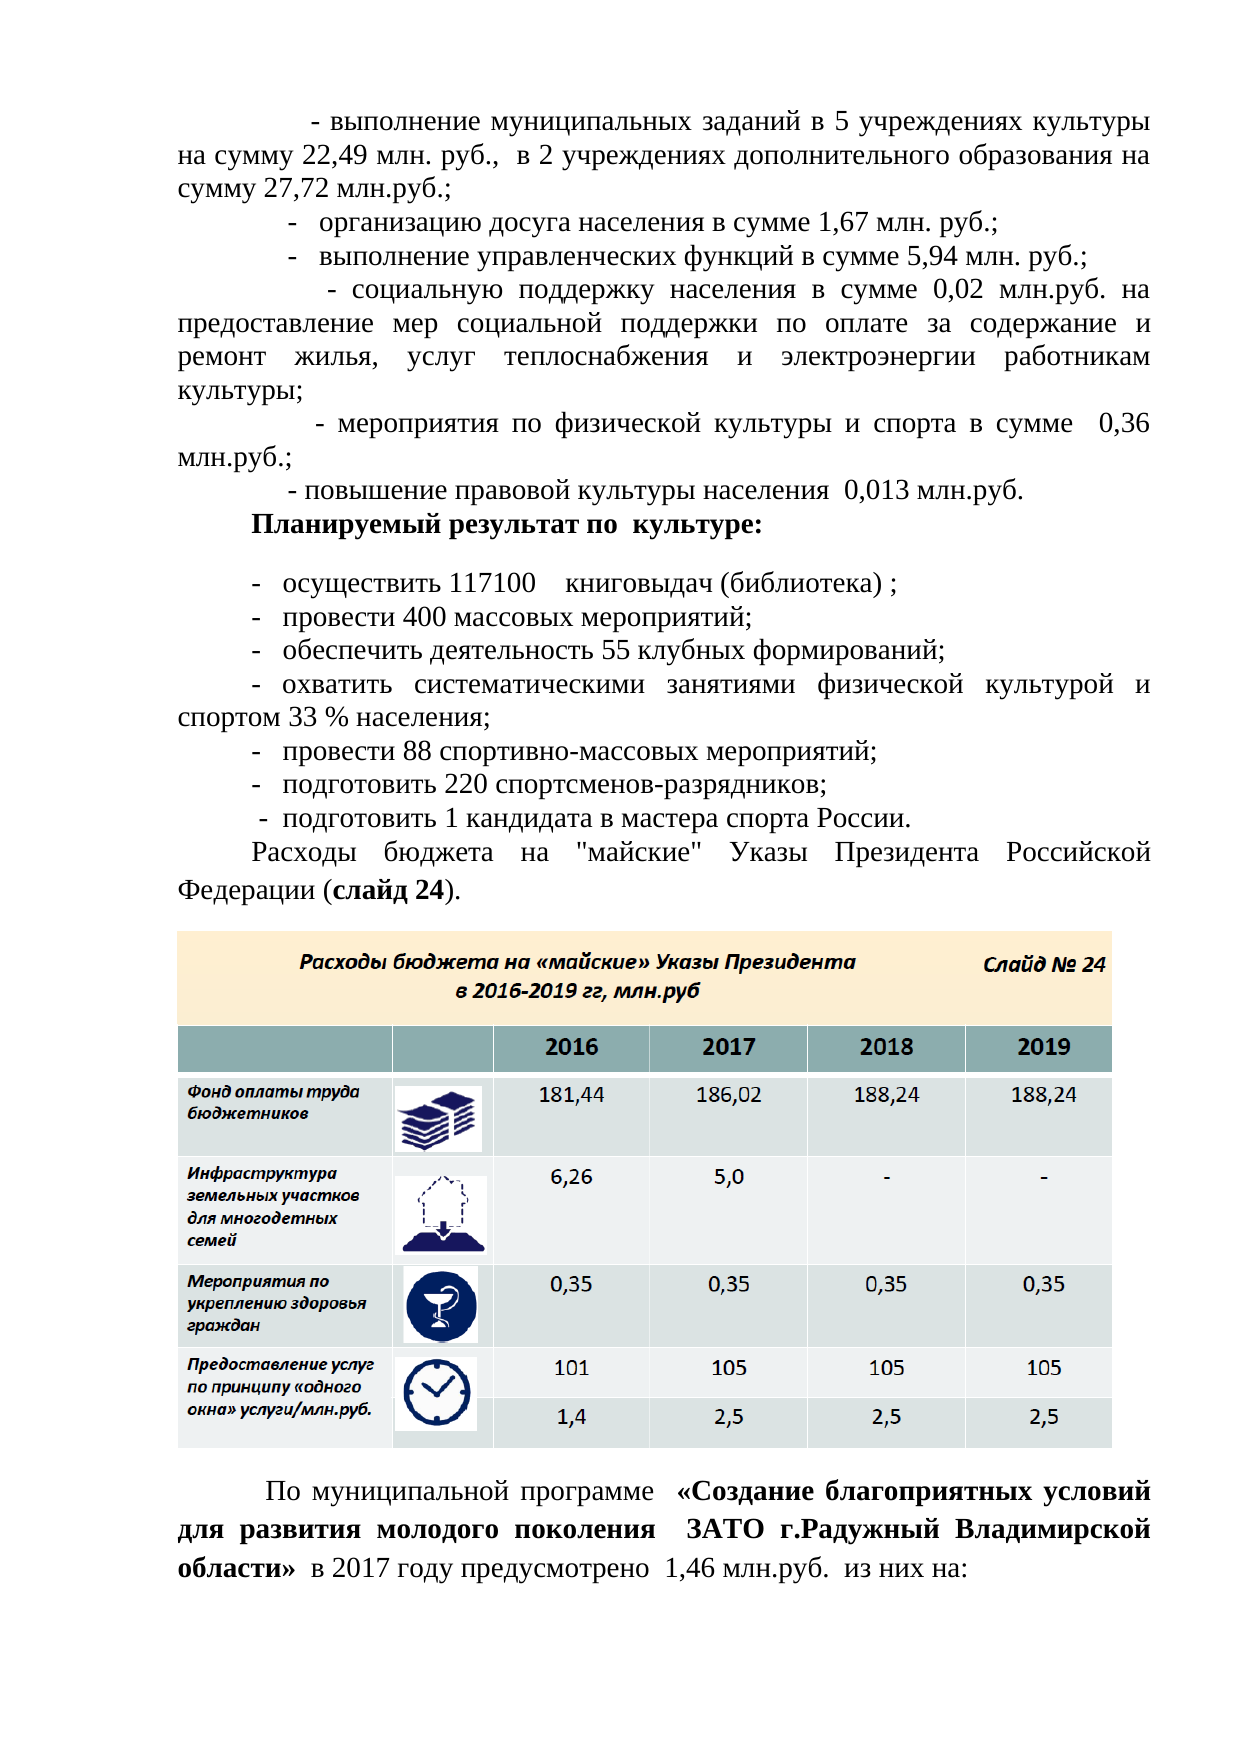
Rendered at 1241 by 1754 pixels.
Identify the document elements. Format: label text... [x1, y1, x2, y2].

text По муниципальной программе «Создание благоприятных условий для развития молодого поколения ЗАТО г.Радужный Владимирской области» в 2017 году предусмотрено 1,46 млн.руб. из них на: [177, 1473, 1152, 1583]
text - выполнение управленческих функций в сумме 5,94 млн. руб.; [177, 238, 1152, 271]
text - обеспечить деятельность 55 клубных формирований; [177, 632, 1152, 666]
text - охватить систематическими занятиями физической культурой и спортом 33 % населения; [177, 666, 1152, 733]
text - подготовить 220 спортсменов-разрядников; [177, 767, 1152, 800]
text - провести 88 спортивно-массовых мероприятий; [177, 733, 1152, 767]
text - подготовить 1 кандидата в мастера спорта России. [177, 800, 1152, 834]
text - организацию досуга населения в сумме 1,67 млн. руб.; [177, 204, 1152, 238]
text - мероприятия по физической культуры и спорта в сумме 0,36 млн.руб.; [177, 405, 1152, 472]
picture [177, 931, 1112, 1448]
text - провести 400 массовых мероприятий; [177, 599, 1152, 632]
text - повышение правовой культуры населения 0,013 млн.руб. [177, 472, 1152, 506]
text Планируемый результат по культуре: [177, 506, 1152, 539]
text - выполнение муниципальных заданий в 5 учреждениях культуры на сумму 22,49 млн. руб., в 2 учреждениях дополнительного образования на сумму 27,72 млн.руб.; [177, 103, 1152, 204]
text Расходы бюджета на "майские" Указы Президента Российской Федерации (слайд 24). [177, 834, 1152, 906]
text - осуществить 117100 книговыдач (библиотека) ; [177, 565, 1152, 599]
text - социальную поддержку населения в сумме 0,02 млн.руб. на предоставление мер социальной поддержки по оплате за содержание и ремонт жилья, услуг теплоснабжения и электроэнергии работникам культуры; [177, 271, 1152, 405]
